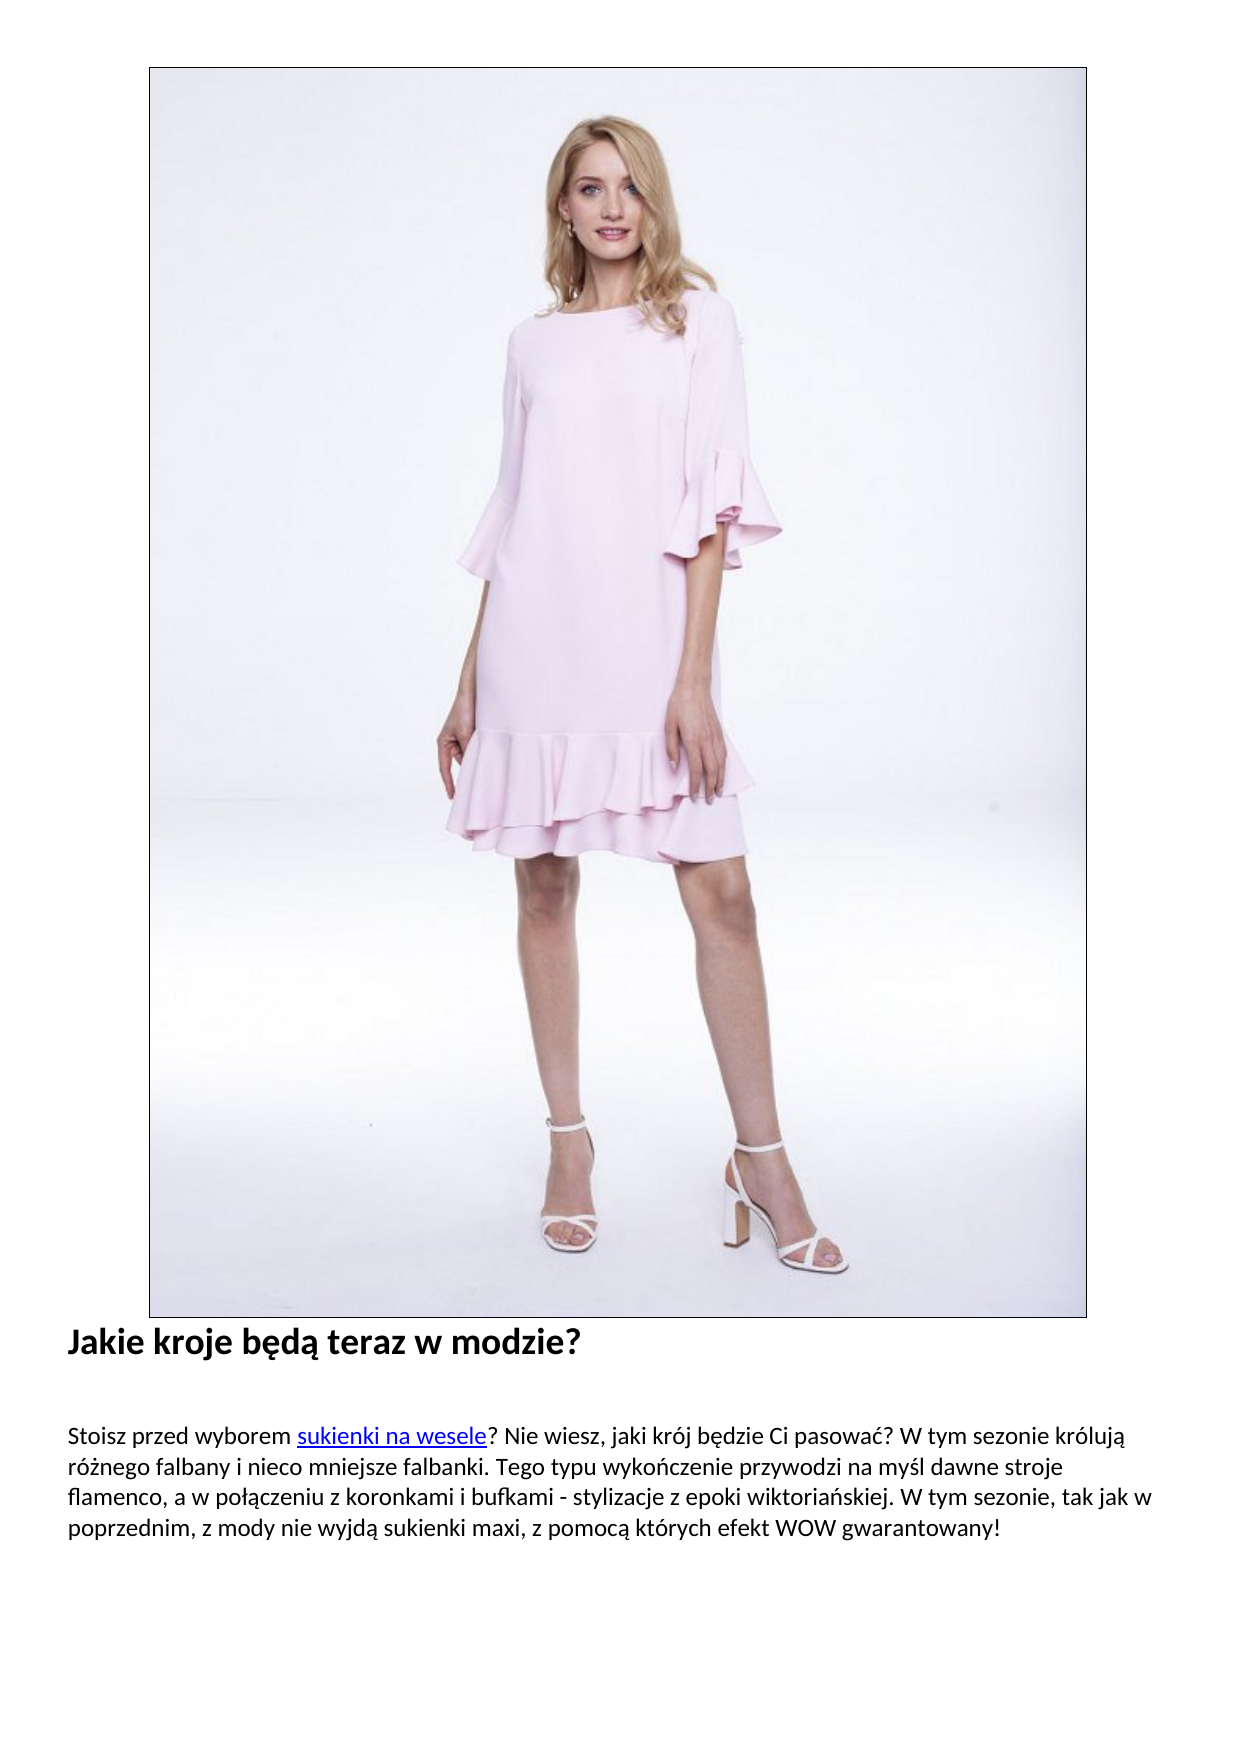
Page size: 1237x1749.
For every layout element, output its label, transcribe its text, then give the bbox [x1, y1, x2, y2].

text Stoisz przed wyborem sukienki na wesele? Nie wiesz, jaki krój będzie Ci pasować? W tym sezonie królują różnego falbany i nieco mniejsze falbanki. Tego typu wykończenie przywodzi na myśl dawne stroje flamenco, a w połączeniu z koronkami i bufkami - stylizacje z epoki wiktoriańskiej. W tym sezonie, tak jak w poprzednim, z mody nie wyjdą sukienki maxi, z pomocą których efekt WOW gwarantowany! [68, 1420, 1169, 1542]
text Jakie kroje będą teraz w modzie? [68, 1318, 1169, 1363]
picture [150, 68, 1086, 1317]
